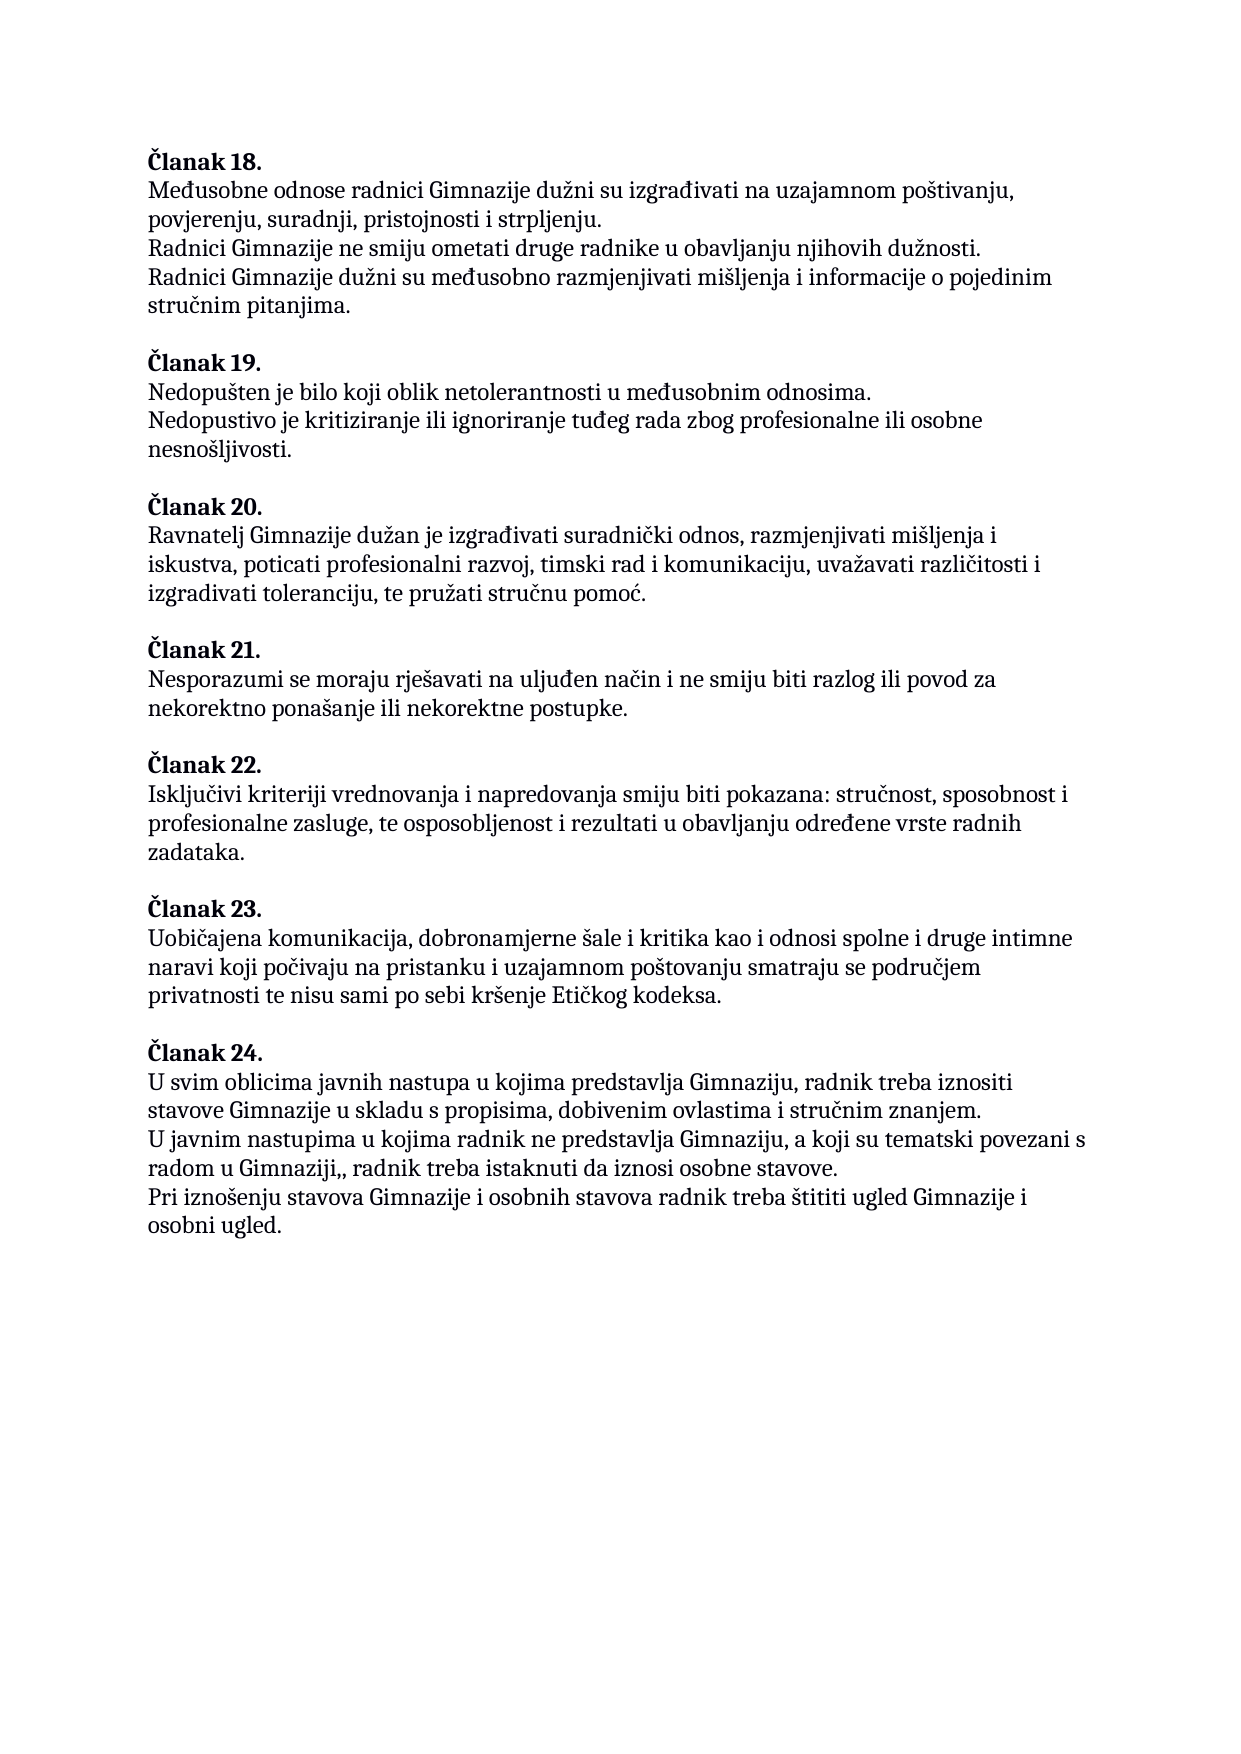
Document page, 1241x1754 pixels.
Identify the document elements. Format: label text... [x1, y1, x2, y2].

text Članak 19. [148, 349, 1093, 378]
text Pri iznošenju stavova Gimnazije i osobnih stavova radnik treba štititi ugled Gimnazije i osobni ugled. [148, 1183, 1093, 1240]
text Članak 24. [148, 1039, 1093, 1068]
text Nedopustivo je kritiziranje ili ignoriranje tuđeg rada zbog profesionalne ili osobne nesnošljivosti. [148, 406, 1093, 464]
text Nesporazumi se moraju rješavati na uljuđen način i ne smiju biti razlog ili povod za nekorektno ponašanje ili nekorektne postupke. [148, 665, 1093, 723]
text Isključivi kriteriji vrednovanja i napredovanja smiju biti pokazana: stručnost, sposobnost i profesionalne zasluge, te osposobljenost i rezultati u obavljanju određene vrste radnih zadataka. [148, 780, 1093, 866]
text Uobičajena komunikacija, dobronamjerne šale i kritika kao i odnosi spolne i druge intimne naravi koji počivaju na pristanku i uzajamnom poštovanju smatraju se područjem privatnosti te nisu sami po sebi kršenje Etičkog kodeksa. [148, 924, 1093, 1010]
text Članak 22. [148, 751, 1093, 780]
text Članak 20. [148, 493, 1093, 521]
text Radnici Gimnazije ne smiju ometati druge radnike u obavljanju njihovih dužnosti. [148, 234, 1093, 263]
text Članak 21. [148, 636, 1093, 665]
text Radnici Gimnazije dužni su međusobno razmjenjivati mišljenja i informacije o pojedinim stručnim pitanjima. [148, 263, 1093, 320]
text U svim oblicima javnih nastupa u kojima predstavlja Gimnaziju, radnik treba iznositi stavove Gimnazije u skladu s propisima, dobivenim ovlastima i stručnim znanjem. [148, 1068, 1093, 1125]
text Ravnatelj Gimnazije dužan je izgrađivati suradnički odnos, razmjenjivati mišljenja i iskustva, poticati profesionalni razvoj, timski rad i komunikaciju, uvažavati različitosti i izgradivati toleranciju, te pružati stručnu pomoć. [148, 521, 1093, 608]
text Članak 18. [148, 148, 1093, 176]
text U javnim nastupima u kojima radnik ne predstavlja Gimnaziju, a koji su tematski povezani s radom u Gimnaziji,, radnik treba istaknuti da iznosi osobne stavove. [148, 1125, 1093, 1183]
text Članak 23. [148, 895, 1093, 924]
text Međusobne odnose radnici Gimnazije dužni su izgrađivati na uzajamnom poštivanju, povjerenju, suradnji, pristojnosti i strpljenju. [148, 176, 1093, 234]
text Nedopušten je bilo koji oblik netolerantnosti u međusobnim odnosima. [148, 378, 1093, 406]
